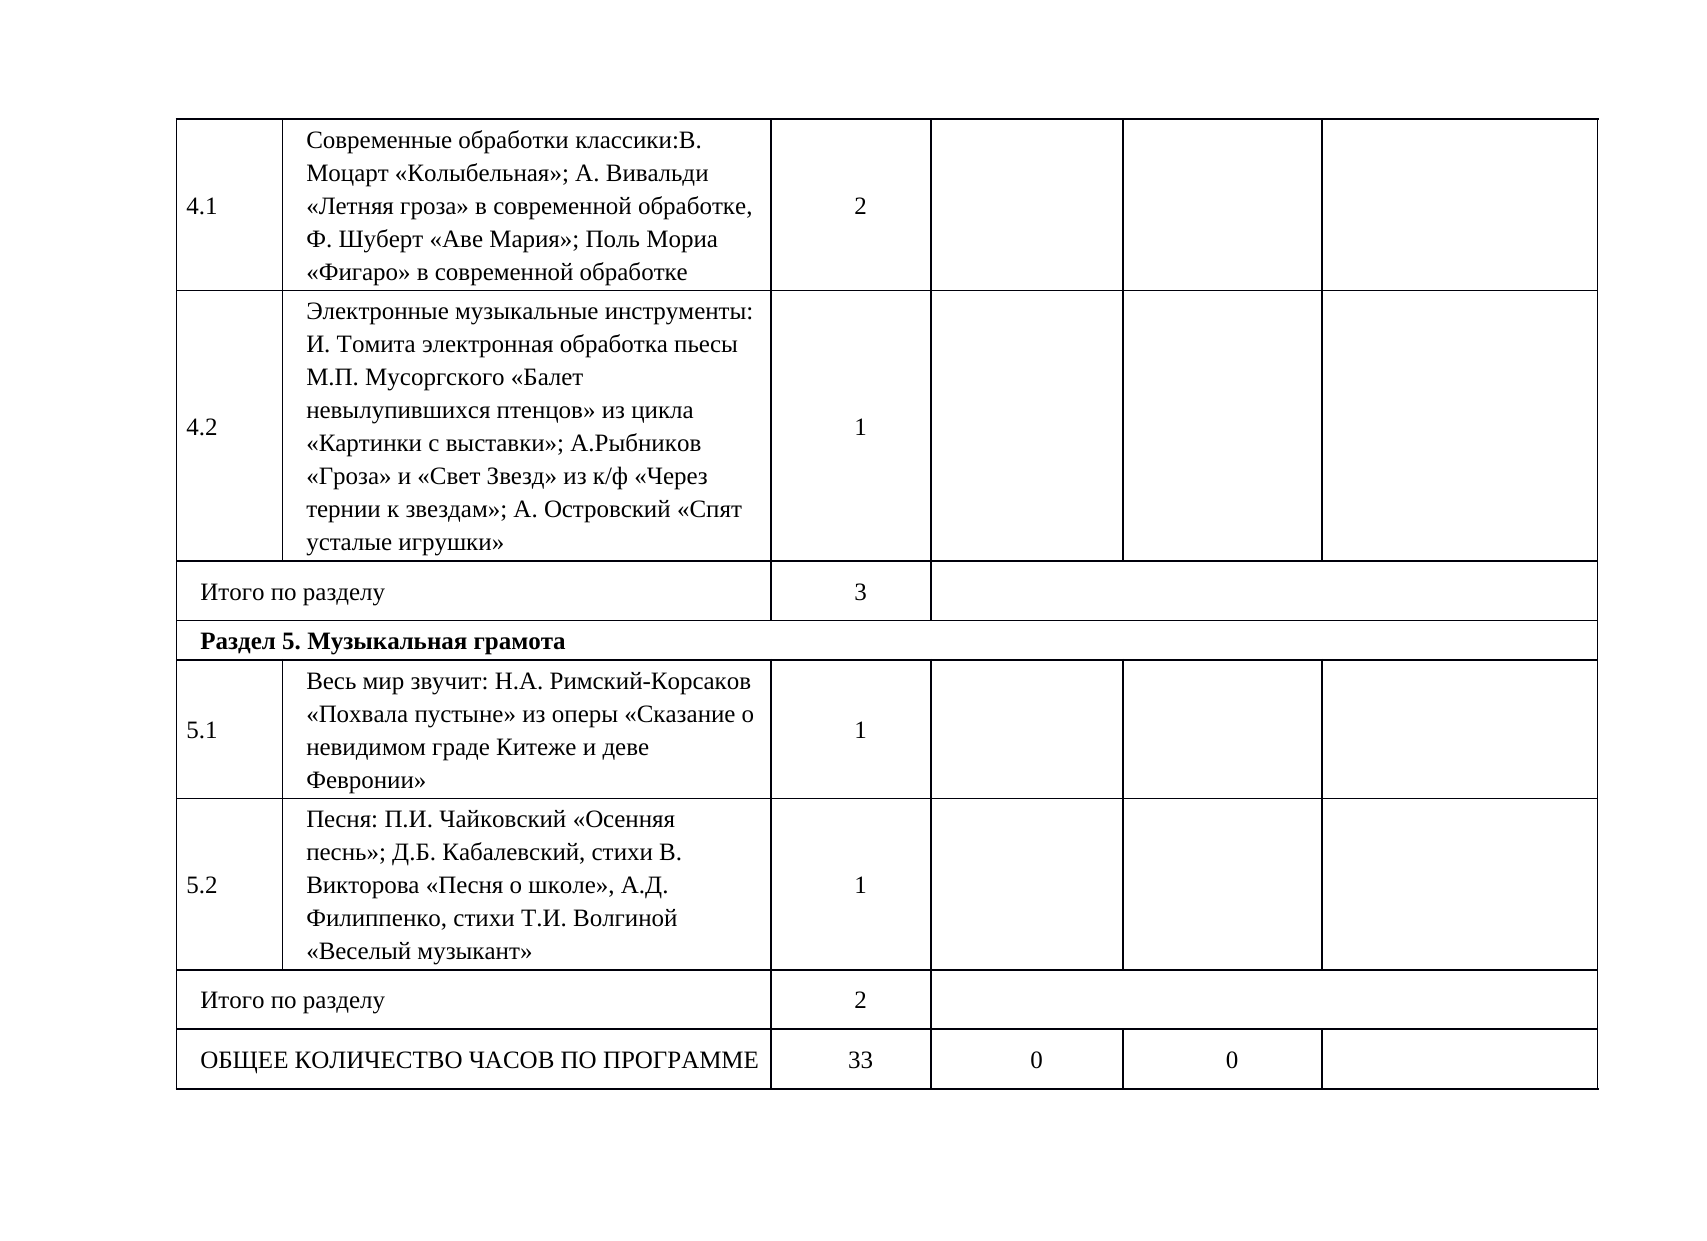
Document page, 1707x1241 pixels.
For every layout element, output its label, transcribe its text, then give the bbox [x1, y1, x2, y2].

table_cell [932, 971, 1597, 1028]
table_cell [1124, 120, 1321, 289]
table_cell 3 [772, 562, 930, 619]
table_cell [1124, 291, 1321, 560]
table_cell [1323, 661, 1597, 797]
table_cell [932, 562, 1597, 619]
table_cell [932, 291, 1122, 560]
table_cell 5.2 [177, 799, 282, 969]
table_cell Песня: П.И. Чайковский «Осенняя песнь»; Д.Б. Кабалевский, стихи В. Викторова «Песня о школе», А.Д. Филиппенко, стихи Т.И. Волгиной «Веселый музыкант» [283, 799, 770, 969]
table_cell 2 [772, 971, 930, 1028]
table_cell ОБЩЕЕ КОЛИЧЕСТВО ЧАСОВ ПО ПРОГРАММЕ [177, 1030, 770, 1088]
table_cell Электронные музыкальные инструменты: И. Томита электронная обработка пьесы М.П. Мусоргского «Балет невылупившихся птенцов» из цикла «Картинки с выставки»; А.Рыбников «Гроза» и «Свет Звезд» из к/ф «Через тернии к звездам»; А. Островский «Спят усталые игрушки» [283, 291, 770, 560]
table_cell Итого по разделу [177, 562, 770, 619]
table_cell 1 [772, 661, 930, 797]
table_cell Весь мир звучит: Н.А. Римский-Корсаков «Похвала пустыне» из оперы «Сказание о невидимом граде Китеже и деве Февронии» [283, 661, 770, 797]
table_cell [1323, 120, 1597, 289]
table_cell [1323, 799, 1597, 969]
table_cell [932, 120, 1122, 289]
table_cell [932, 799, 1122, 969]
table_cell 0 [932, 1030, 1122, 1088]
table_cell 1 [772, 799, 930, 969]
table_cell Итого по разделу [177, 971, 770, 1028]
table_cell [1323, 291, 1597, 560]
table_cell [1124, 799, 1321, 969]
table_cell [1323, 1030, 1597, 1088]
table_cell 4.1 [177, 120, 282, 289]
table_cell [932, 661, 1122, 797]
table_cell 5.1 [177, 661, 282, 797]
table_cell Современные обработки классики:В. Моцарт «Колыбельная»; А. Вивальди «Летняя гроза» в современной обработке, Ф. Шуберт «Аве Мария»; Поль Мориа «Фигаро» в современной обработке [283, 120, 770, 289]
table_cell 1 [772, 291, 930, 560]
table_cell 4.2 [177, 291, 282, 560]
table_cell [1124, 661, 1321, 797]
table_cell 33 [772, 1030, 930, 1088]
table_cell 2 [772, 120, 930, 289]
table_cell Раздел 5. Музыкальная грамота [177, 621, 1597, 659]
table_cell 0 [1124, 1030, 1321, 1088]
